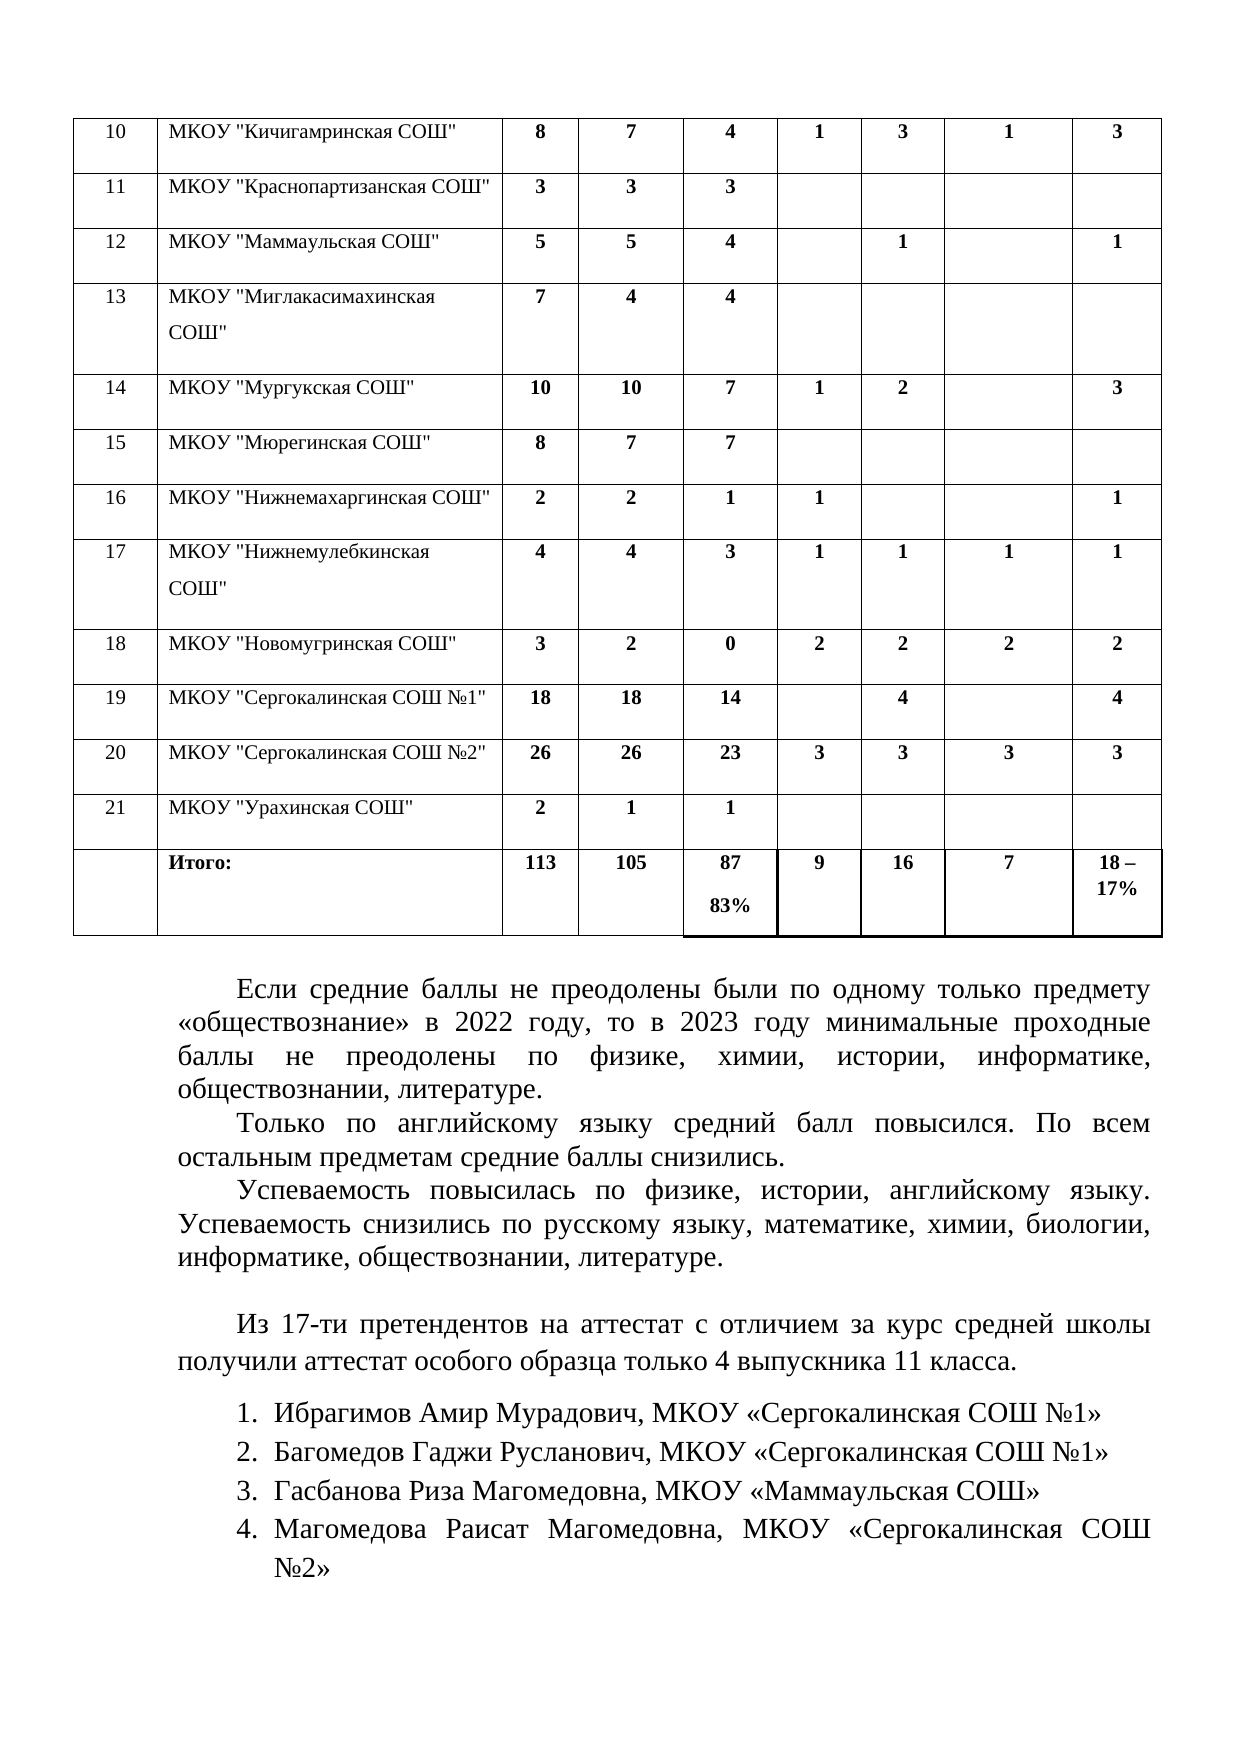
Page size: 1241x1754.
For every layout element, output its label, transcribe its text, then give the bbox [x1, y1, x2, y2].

table_cell МКОУ "Мюрегинская СОШ" [158, 430, 502, 483]
table_cell [862, 284, 944, 374]
table_cell 21 [74, 795, 157, 849]
table_cell [945, 174, 1072, 228]
table_cell 2 [503, 485, 578, 538]
table_cell [862, 485, 944, 538]
table_cell 18 [74, 630, 157, 684]
table_cell 1 [945, 119, 1072, 173]
table_cell 5 [503, 229, 578, 283]
table_cell 3 [1073, 119, 1161, 173]
table_cell 1 [945, 540, 1072, 629]
table_cell [1073, 430, 1161, 483]
text Успеваемость повысилась по физике, истории, английскому языку. Успеваемость снизились по русскому языку, математике, химии, биологии, информатике, обществознании, литературе. [177, 1172, 1152, 1273]
table_cell 3 [503, 630, 578, 684]
table_cell 3 [945, 740, 1072, 794]
table_cell 2 [579, 630, 683, 684]
table_cell [778, 229, 861, 283]
list Багомедов Гаджи Русланович, МКОУ «Сергокалинская СОШ №1» [236, 1434, 1152, 1467]
table_cell 1 [778, 375, 861, 429]
table_cell МКОУ "Сергокалинская СОШ №1" [158, 685, 502, 739]
table_cell 4 [503, 540, 578, 629]
table_cell 7 [503, 284, 578, 374]
table_cell 7 [684, 375, 777, 429]
table_cell 9 [779, 850, 860, 935]
table_cell 18 [503, 685, 578, 739]
table_cell 1 [862, 540, 944, 629]
table_cell МКОУ "Кичигамринская СОШ" [158, 119, 502, 173]
table_cell 3 [579, 174, 683, 228]
table_cell [945, 284, 1072, 374]
table_cell 4 [579, 284, 683, 374]
table_cell [862, 795, 944, 849]
table_cell 3 [1073, 740, 1161, 794]
table_cell [778, 284, 861, 374]
table_cell [778, 430, 861, 483]
table_cell Итого: [158, 850, 502, 935]
table_cell 3 [503, 174, 578, 228]
table_cell [1073, 795, 1161, 849]
table_cell [778, 685, 861, 739]
table_cell [945, 375, 1072, 429]
table_cell 18 [579, 685, 683, 739]
table_cell 14 [74, 375, 157, 429]
table_cell 3 [684, 174, 777, 228]
table_cell 7 [579, 430, 683, 483]
table_cell 23 [684, 740, 777, 794]
table_cell МКОУ "Мургукская СОШ" [158, 375, 502, 429]
table_cell 4 [862, 685, 944, 739]
table_cell 7 [684, 430, 777, 483]
table_cell 87 83% [684, 850, 776, 935]
table_cell МКОУ "Маммаульская СОШ" [158, 229, 502, 283]
table_cell 1 [778, 485, 861, 538]
table_cell [945, 430, 1072, 483]
table_cell 17 [74, 540, 157, 629]
table_cell 12 [74, 229, 157, 283]
table_cell 1 [1073, 229, 1161, 283]
table_cell МКОУ "Краснопартизанская СОШ" [158, 174, 502, 228]
table_cell 3 [862, 740, 944, 794]
table_cell 1 [579, 795, 683, 849]
table_cell 4 [684, 119, 777, 173]
table_cell [945, 685, 1072, 739]
table_cell 2 [1073, 630, 1161, 684]
text Только по английскому языку средний балл повысился. По всем остальным предметам средние баллы снизились. [177, 1105, 1152, 1172]
table_cell 4 [1073, 685, 1161, 739]
table_cell 3 [778, 740, 861, 794]
table_cell 14 [684, 685, 777, 739]
table_cell 8 [503, 430, 578, 483]
table_cell МКОУ "Урахинская СОШ" [158, 795, 502, 849]
text Если средние баллы не преодолены были по одному только предмету «обществознание» в 2022 году, то в 2023 году минимальные проходные баллы не преодолены по физике, химии, истории, информатике, обществознании, литературе. [177, 971, 1152, 1105]
table_cell [945, 485, 1072, 538]
table_cell 16 [74, 485, 157, 538]
table_cell 1 [684, 485, 777, 538]
table_cell 105 [579, 850, 683, 935]
table_cell 2 [862, 375, 944, 429]
table_cell МКОУ "Новомугринская СОШ" [158, 630, 502, 684]
table_cell 1 [684, 795, 777, 849]
table_cell 4 [579, 540, 683, 629]
table_cell 10 [579, 375, 683, 429]
table_cell 1 [1073, 540, 1161, 629]
table_cell [74, 850, 157, 935]
table_cell 5 [579, 229, 683, 283]
table_cell 20 [74, 740, 157, 794]
list Магомедова Раисат Магомедовна, МКОУ «Сергокалинская СОШ №2» [236, 1511, 1152, 1583]
table_cell 1 [778, 540, 861, 629]
table_cell 16 [862, 850, 944, 935]
table_cell [778, 174, 861, 228]
table_cell 18 – 17% [1074, 850, 1161, 935]
table_cell 1 [862, 229, 944, 283]
table_cell [778, 795, 861, 849]
table_cell 26 [579, 740, 683, 794]
list Гасбанова Риза Магомедовна, МКОУ «Маммаульская СОШ» [236, 1473, 1152, 1506]
table_cell 3 [684, 540, 777, 629]
table_cell 10 [74, 119, 157, 173]
table_cell МКОУ "Нижнемулебкинская СОШ" [158, 540, 502, 629]
table_cell 4 [684, 284, 777, 374]
table_cell МКОУ "Сергокалинская СОШ №2" [158, 740, 502, 794]
table_cell 3 [1073, 375, 1161, 429]
table_cell [945, 229, 1072, 283]
table_cell 0 [684, 630, 777, 684]
table_cell 113 [503, 850, 578, 935]
table_cell 19 [74, 685, 157, 739]
table_cell 10 [503, 375, 578, 429]
table_cell 2 [503, 795, 578, 849]
table_cell [862, 174, 944, 228]
table_cell 11 [74, 174, 157, 228]
table_cell 4 [684, 229, 777, 283]
table_cell 1 [1073, 485, 1161, 538]
table_cell [945, 795, 1072, 849]
table_cell 13 [74, 284, 157, 374]
table_cell 2 [579, 485, 683, 538]
table_cell 2 [778, 630, 861, 684]
table_cell 3 [862, 119, 944, 173]
text Из 17-ти претендентов на аттестат с отличием за курс средней школы получили аттестат особого образца только 4 выпускника 11 класса. [177, 1306, 1152, 1376]
table_cell 7 [946, 850, 1072, 935]
table_cell 1 [778, 119, 861, 173]
table_cell 15 [74, 430, 157, 483]
table_cell [862, 430, 944, 483]
table_cell [1073, 284, 1161, 374]
table_cell 7 [579, 119, 683, 173]
list Ибрагимов Амир Мурадович, МКОУ «Сергокалинская СОШ №1» [236, 1395, 1152, 1429]
table_cell [1073, 174, 1161, 228]
table_cell МКОУ "Миглакасимахинская СОШ" [158, 284, 502, 374]
table_cell МКОУ "Нижнемахаргинская СОШ" [158, 485, 502, 538]
table_cell 26 [503, 740, 578, 794]
table_cell 8 [503, 119, 578, 173]
table_cell 2 [945, 630, 1072, 684]
table_cell 2 [862, 630, 944, 684]
